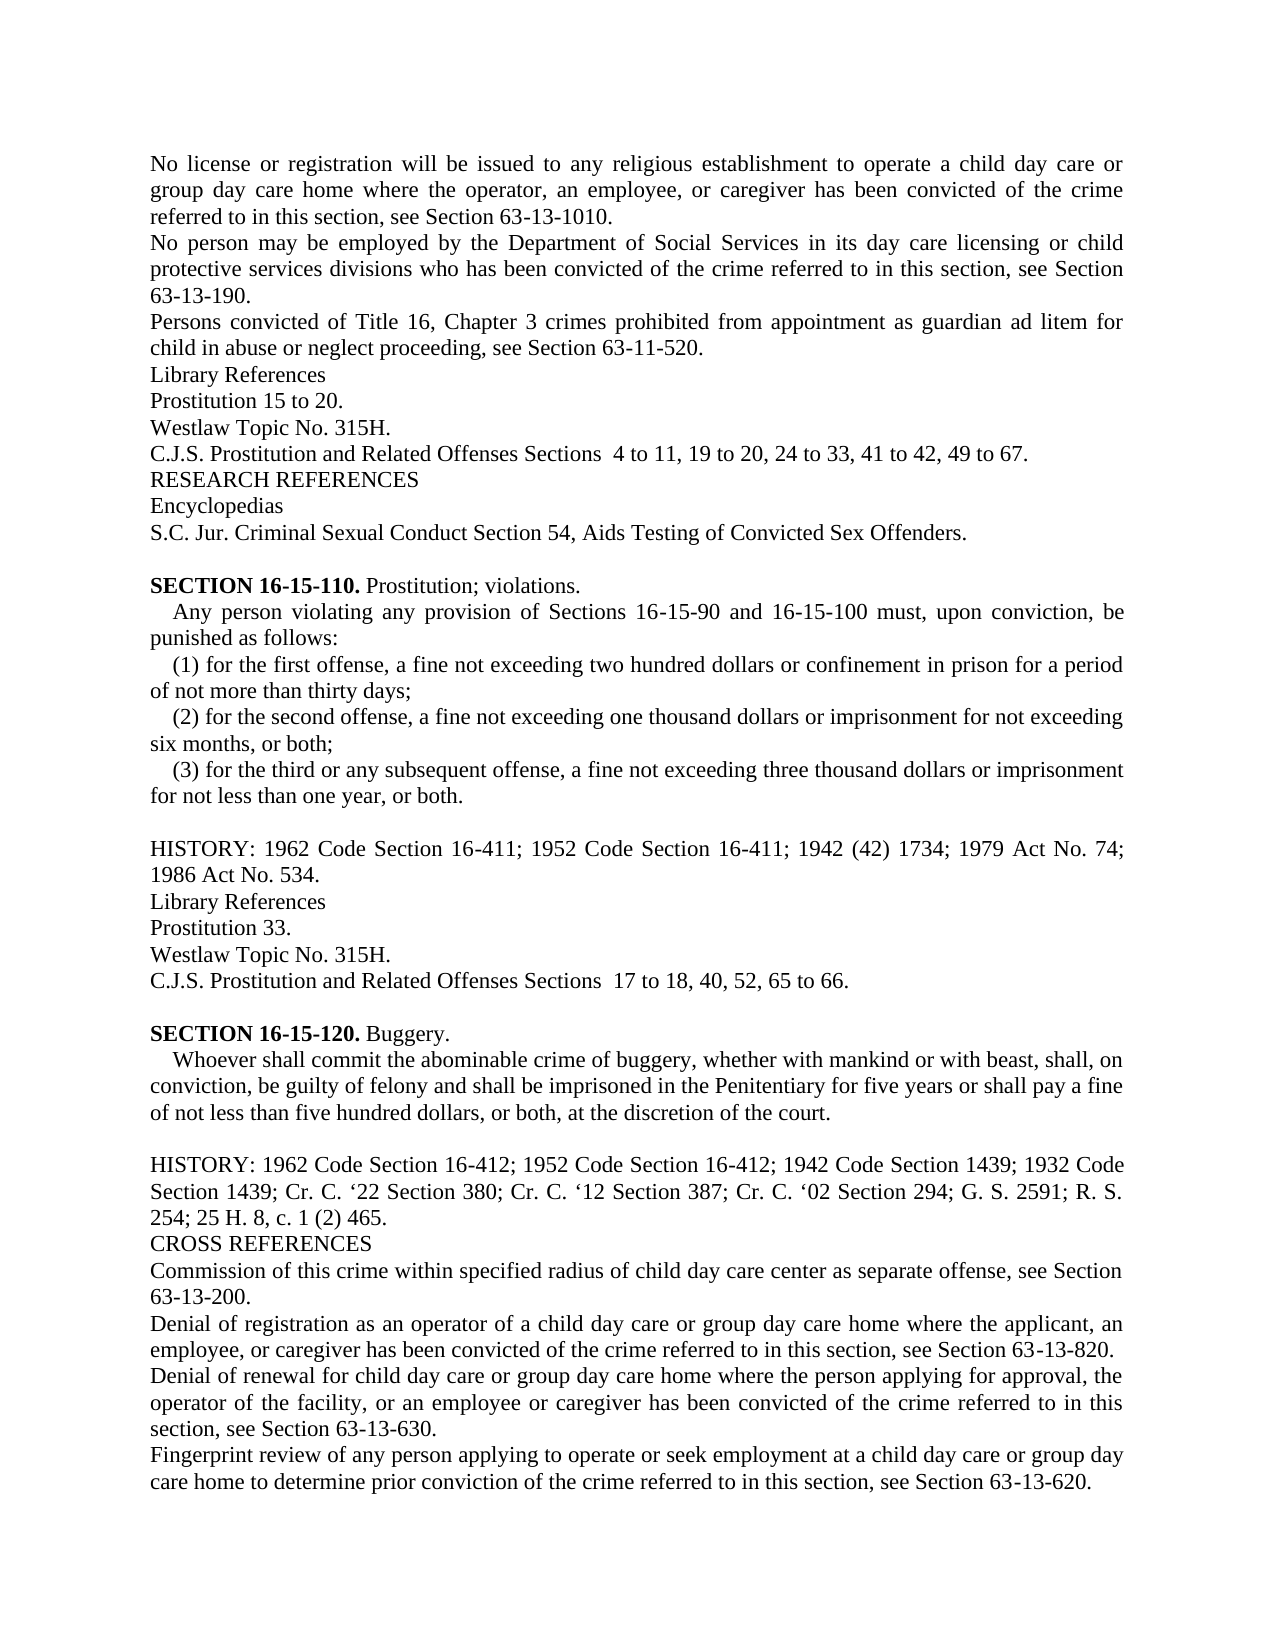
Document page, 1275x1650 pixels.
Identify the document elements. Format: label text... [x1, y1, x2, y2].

text Denial of registration as an operator of a child day care or group day care home where the applicant, an employee, or caregiver has been convicted of the crime referred to in this section, see Section 63-13-820. [150, 1309, 1125, 1362]
text (3) for the third or any subsequent offense, a fine not exceeding three thousand dollars or imprisonment for not less than one year, or both. [150, 756, 1125, 809]
text Prostitution 15 to 20. [150, 387, 1125, 413]
text CROSS REFERENCES [150, 1231, 1125, 1257]
text Any person violating any provision of Sections 16-15-90 and 16-15-100 must, upon conviction, be punished as follows: [150, 598, 1125, 651]
text Encyclopedias [150, 493, 1125, 519]
text Fingerprint review of any person applying to operate or seek employment at a child day care or group day care home to determine prior conviction of the crime referred to in this section, see Section 63-13-620. [150, 1441, 1125, 1494]
text Library References [150, 361, 1125, 387]
text RESEARCH REFERENCES [150, 466, 1125, 493]
text Denial of renewal for child day care or group day care home where the person applying for approval, the operator of the facility, or an employee or caregiver has been convicted of the crime referred to in this section, see Section 63-13-630. [150, 1362, 1125, 1441]
text No license or registration will be issued to any religious establishment to operate a child day care or group day care home where the operator, an employee, or caregiver has been convicted of the crime referred to in this section, see Section 63-13-1010. [150, 150, 1125, 229]
text Westlaw Topic No. 315H. [150, 941, 1125, 967]
text HISTORY: 1962 Code Section 16-411; 1952 Code Section 16-411; 1942 (42) 1734; 1979 Act No. 74; 1986 Act No. 534. [150, 835, 1125, 888]
text C.J.S. Prostitution and Related Offenses Sections 17 to 18, 40, 52, 65 to 66. [150, 967, 1125, 993]
text SECTION 16-15-110. Prostitution; violations. [150, 572, 1125, 598]
text Westlaw Topic No. 315H. [150, 413, 1125, 440]
text Commission of this crime within specified radius of child day care center as separate offense, see Section 63-13-200. [150, 1257, 1125, 1309]
text S.C. Jur. Criminal Sexual Conduct Section 54, Aids Testing of Convicted Sex Offenders. [150, 519, 1125, 545]
text SECTION 16-15-120. Buggery. [150, 1020, 1125, 1046]
text No person may be employed by the Department of Social Services in its day care licensing or child protective services divisions who has been convicted of the crime referred to in this section, see Section 63-13-190. [150, 229, 1125, 308]
text Persons convicted of Title 16, Chapter 3 crimes prohibited from appointment as guardian ad litem for child in abuse or neglect proceeding, see Section 63-11-520. [150, 308, 1125, 361]
text C.J.S. Prostitution and Related Offenses Sections 4 to 11, 19 to 20, 24 to 33, 41 to 42, 49 to 67. [150, 440, 1125, 466]
text (1) for the first offense, a fine not exceeding two hundred dollars or confinement in prison for a period of not more than thirty days; [150, 651, 1125, 703]
text Whoever shall commit the abominable crime of buggery, whether with mankind or with beast, shall, on conviction, be guilty of felony and shall be imprisoned in the Penitentiary for five years or shall pay a fine of not less than five hundred dollars, or both, at the discretion of the court. [150, 1046, 1125, 1125]
text Prostitution 33. [150, 914, 1125, 941]
text (2) for the second offense, a fine not exceeding one thousand dollars or imprisonment for not exceeding six months, or both; [150, 703, 1125, 756]
text Library References [150, 888, 1125, 914]
text HISTORY: 1962 Code Section 16-412; 1952 Code Section 16-412; 1942 Code Section 1439; 1932 Code Section 1439; Cr. C. ‘22 Section 380; Cr. C. ‘12 Section 387; Cr. C. ‘02 Section 294; G. S. 2591; R. S. 254; 25 H. 8, c. 1 (2) 465. [150, 1151, 1125, 1231]
